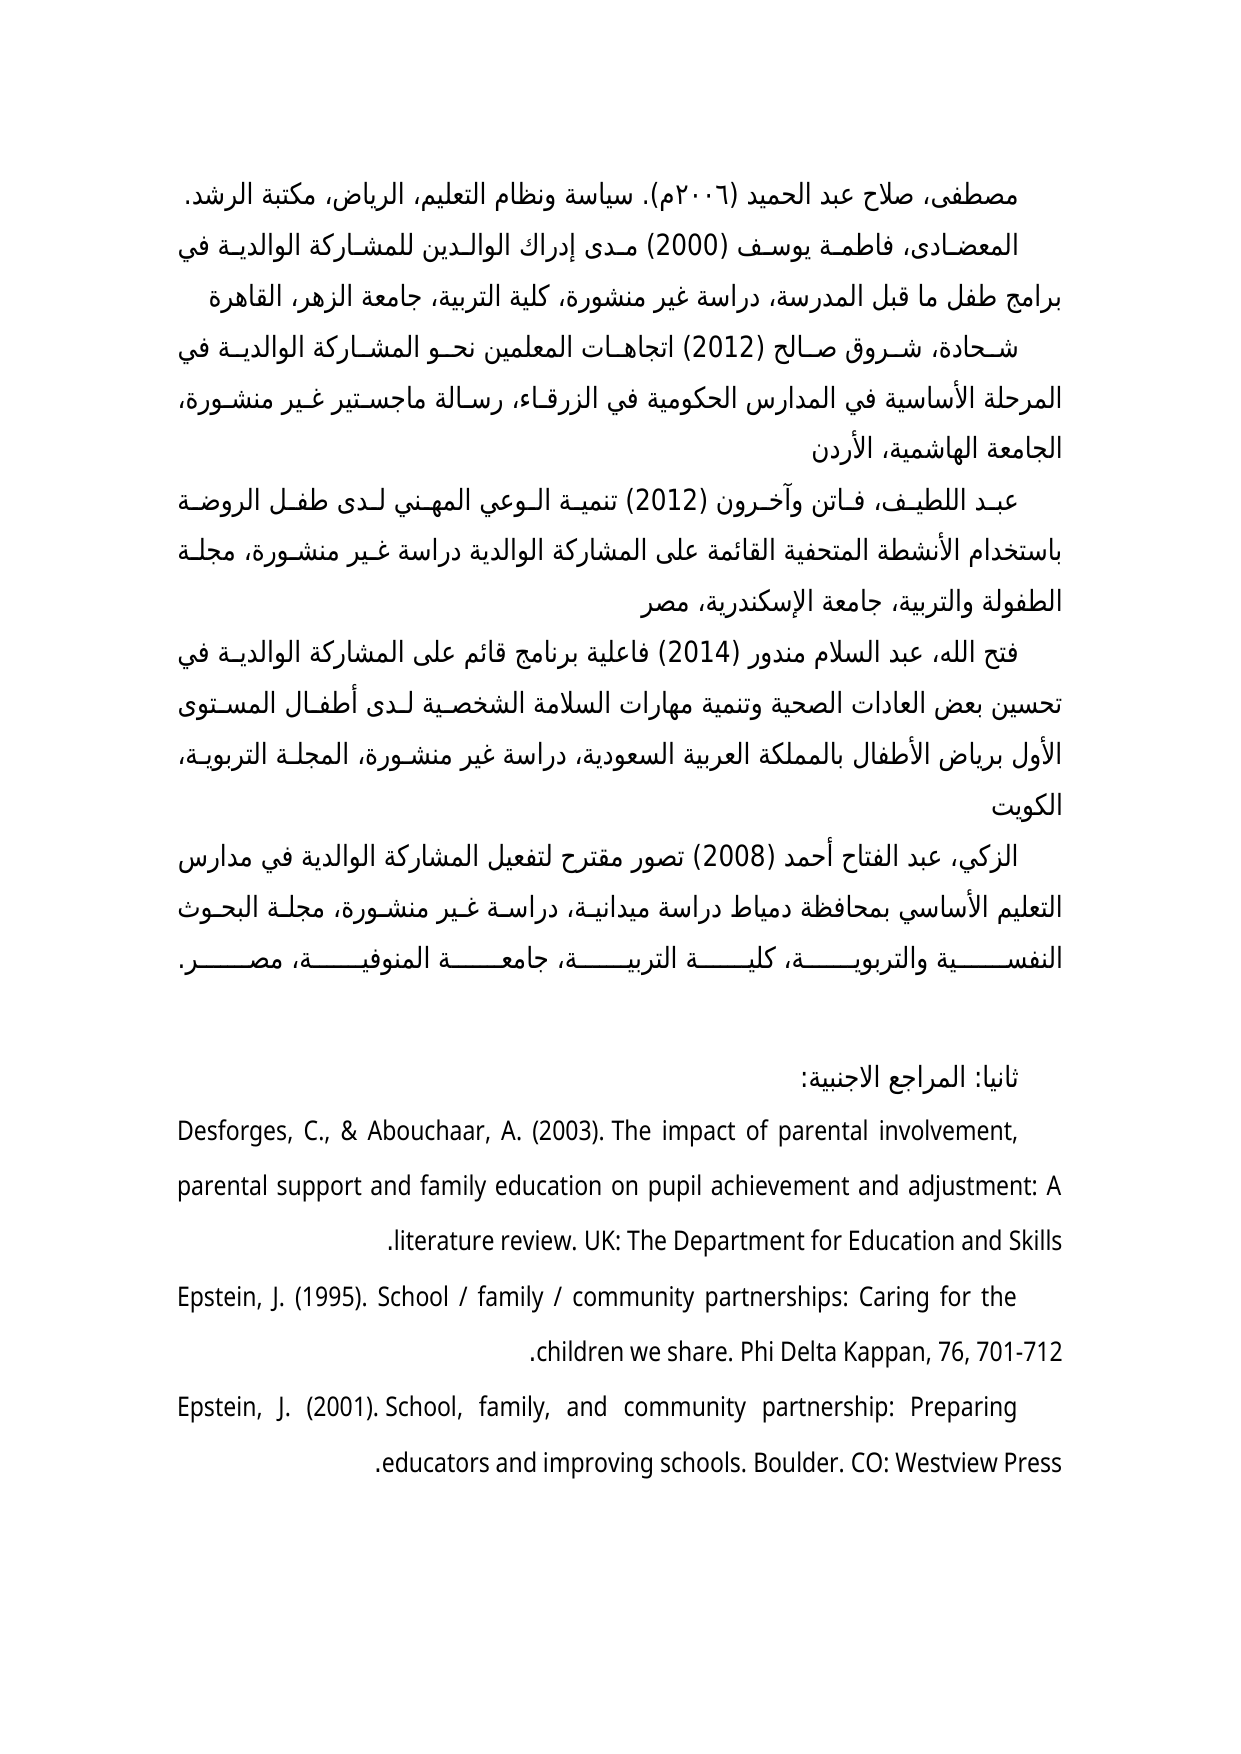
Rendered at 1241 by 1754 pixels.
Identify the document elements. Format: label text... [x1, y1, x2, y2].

text شحادة، شروق صالح (2012) اتجاهات المعلمين نحو المشاركة الوالدية في المرحلة الأساسية في المدارس الحكومية في الزرقاء، رسالة ماجستير غير منشورة، الجامعة الهاشمية، الأردن [177, 330, 1063, 466]
text المعضادى، فاطمة يوسف (2000) مدى إدراك الوالدين للمشاركة الوالدية في برامج طفل ما قبل المدرسة، دراسة غير منشورة، كلية التربية، جامعة الزهر، القاهرة [177, 228, 1063, 313]
text عبد اللطيف، فاتن وآخرون (2012) تنمية الوعي المهني لدى طفل الروضة باستخدام الأنشطة المتحفية القائمة على المشاركة الوالدية دراسة غير منشورة، مجلة الطفولة والتربية، جامعة الإسكندرية، مصر [177, 483, 1063, 619]
text Desforges, C., & Abouchaar, A. (2003). The impact of parental involvement, parental support and family education on pupil achievement and adjustment: A literature review. UK: The Department for Education and Skills. [177, 1111, 1063, 1259]
text Epstein, J. (1995). School / family / community partnerships: Caring for the children we share. Phi Delta Kappan, 76, 701-712. [177, 1277, 1063, 1369]
text الزكي، عبد الفتاح أحمد (2008) تصور مقترح لتفعيل المشاركة الوالدية في مدارس التعليم الأساسي بمحافظة دمياط دراسة ميدانية، دراسة غير منشورة، مجلة البحوث النفسية والتربوية، كلية التربية، جامعة المنوفية، مصر. [177, 839, 1063, 1052]
text Epstein, J. (2001). School, family, and community partnership: Preparing educators and improving schools. Boulder. CO: Westview Press. [177, 1388, 1063, 1480]
text مصطفى، صلاح عبد الحميد (٢٠٠٦م). سياسة ونظام التعليم، الرياض، مكتبة الرشد. [177, 177, 1063, 211]
text ثانيا: المراجع الاجنبية: [177, 1060, 1063, 1094]
text فتح الله، عبد السلام مندور (2014) فاعلية برنامج قائم على المشاركة الوالدية في تحسين بعض العادات الصحية وتنمية مهارات السلامة الشخصية لدى أطفال المستوى الأول برياض الأطفال بالمملكة العربية السعودية، دراسة غير منشورة، المجلة التربوية، الكويت [177, 636, 1063, 822]
